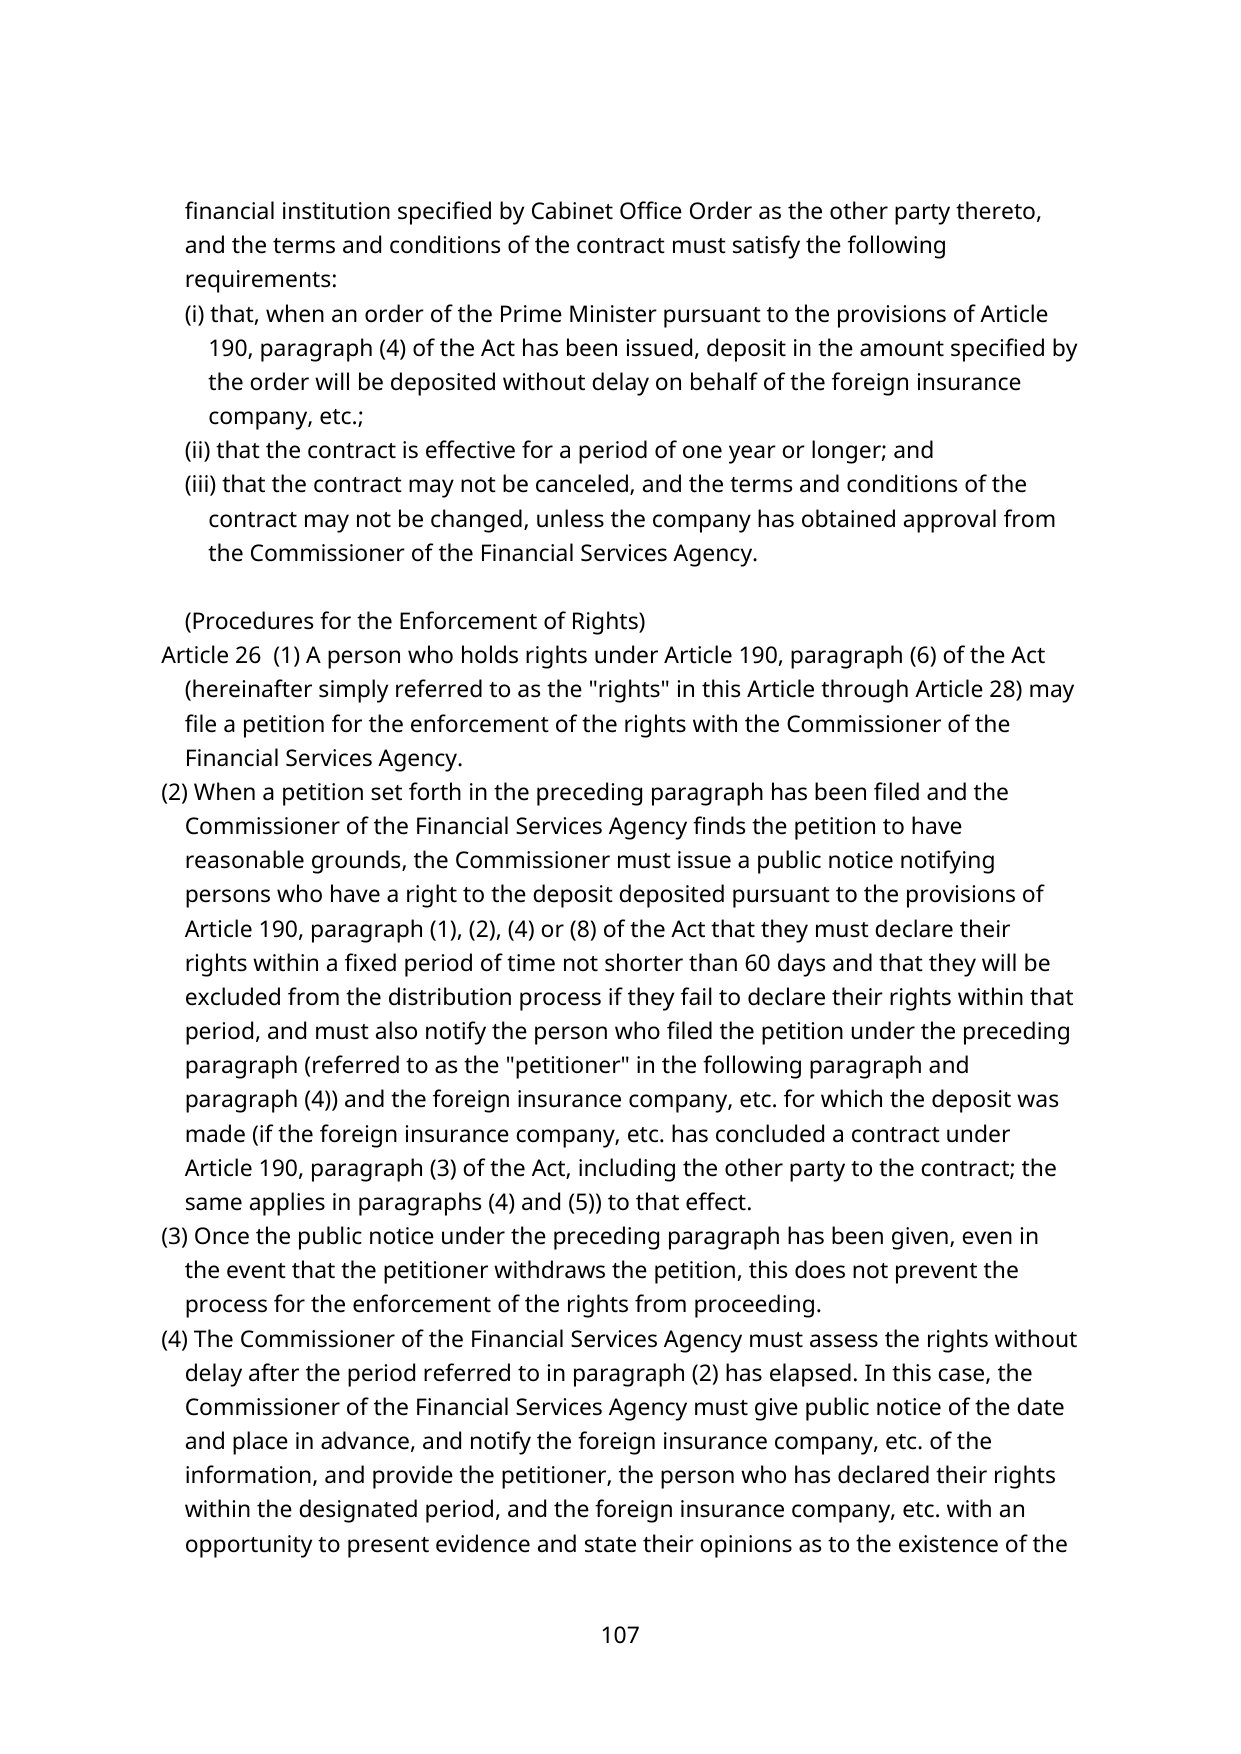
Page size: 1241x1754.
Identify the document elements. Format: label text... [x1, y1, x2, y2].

text (iii) that the contract may not be canceled, and the terms and conditions of the contract may not be changed, unless the company has obtained approval from the Commissioner of the Financial Services Agency. [184, 467, 1079, 569]
text Article 26 (1) A person who holds rights under Article 190, paragraph (6) of the Act (hereinafter simply referred to as the "rights" in this Article through Article 28) may file a petition for the enforcement of the rights with the Commissioner of the Financial Services Agency. [161, 638, 1079, 774]
text (3) Once the public notice under the preceding paragraph has been given, even in the event that the petitioner withdraws the petition, this does not prevent the process for the enforcement of the rights from proceeding. [161, 1219, 1079, 1321]
text (i) that, when an order of the Prime Minister pursuant to the provisions of Article 190, paragraph (4) of the Act has been issued, deposit in the amount specified by the order will be deposited without delay on behalf of the foreign insurance company, etc.; [184, 296, 1079, 433]
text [161, 194, 1079, 296]
text (Procedures for the Enforcement of Rights) [184, 604, 1079, 638]
text (2) When a petition set forth in the preceding paragraph has been filed and the Commissioner of the Financial Services Agency finds the petition to have reasonable grounds, the Commissioner must issue a public notice notifying persons who have a right to the deposit deposited pursuant to the provisions of Article 190, paragraph (1), (2), (4) or (8) of the Act that they must declare their rights within a fixed period of time not shorter than 60 days and that they will be excluded from the distribution process if they fail to declare their rights within that period, and must also notify the person who filed the petition under the preceding paragraph (referred to as the "petitioner" in the following paragraph and paragraph (4)) and the foreign insurance company, etc. for which the deposit was made (if the foreign insurance company, etc. has concluded a contract under Article 190, paragraph (3) of the Act, including the other party to the contract; the same applies in paragraphs (4) and (5)) to that effect. [161, 774, 1079, 1219]
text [161, 1321, 1079, 1560]
text (ii) that the contract is effective for a period of one year or longer; and [184, 433, 1079, 467]
